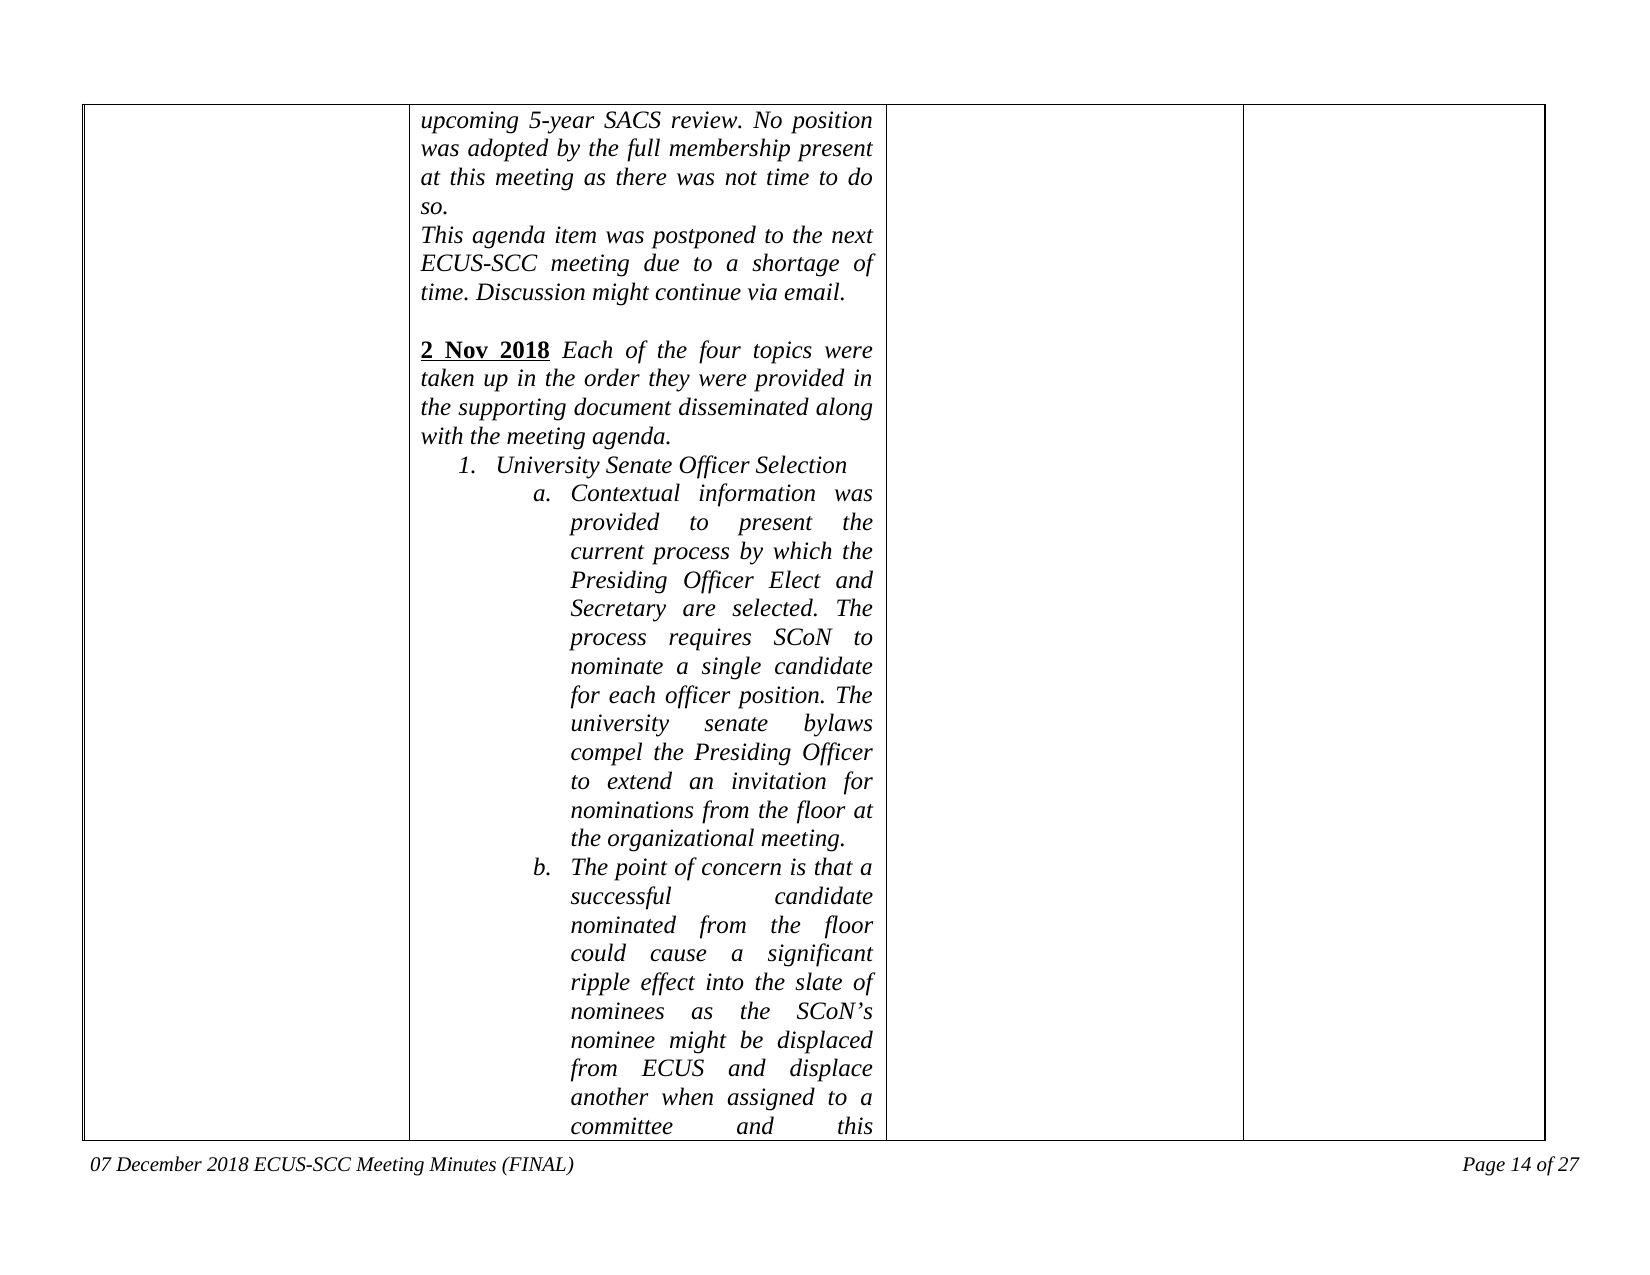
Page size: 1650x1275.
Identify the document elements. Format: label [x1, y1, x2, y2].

table_cell [887, 105, 1243, 1140]
table_cell [1244, 105, 1544, 1140]
table_cell [85, 105, 409, 1140]
table_cell [410, 105, 886, 1140]
